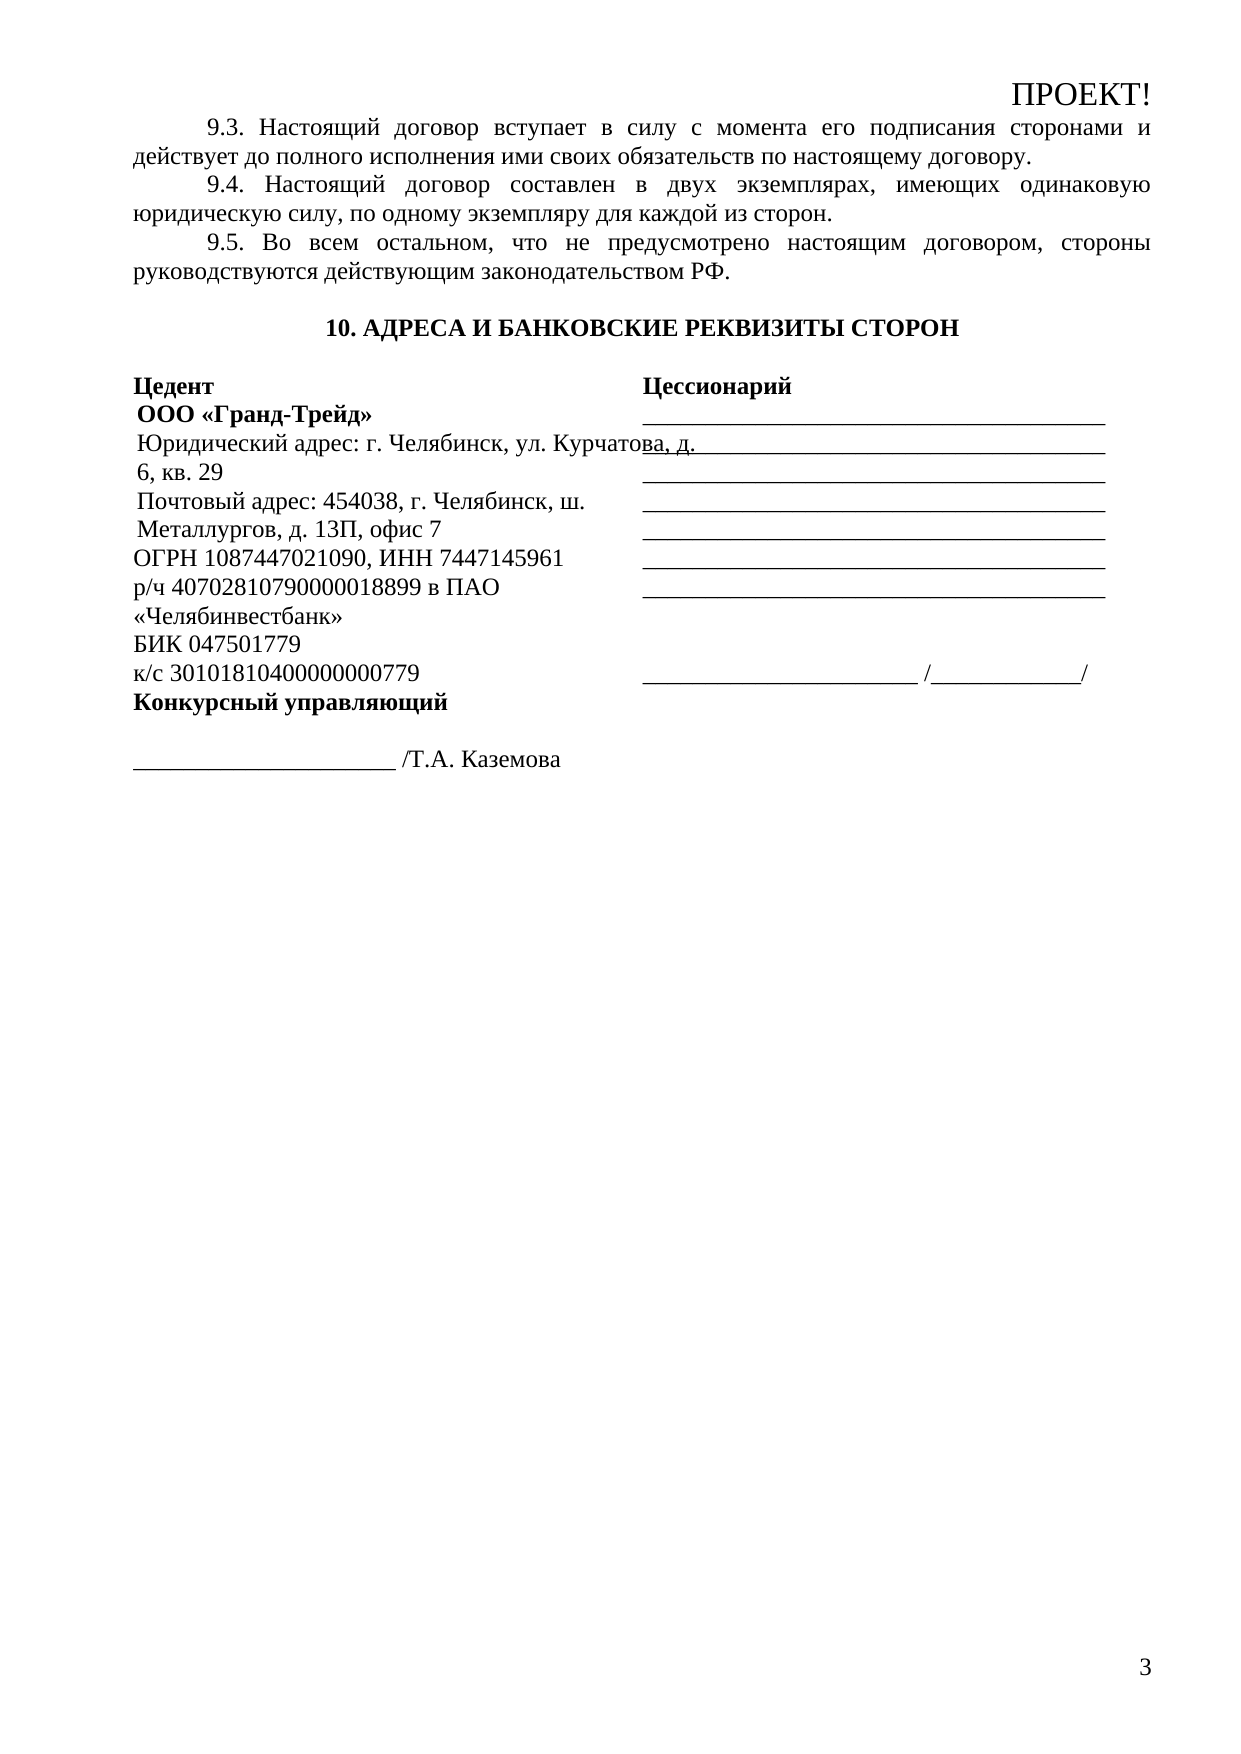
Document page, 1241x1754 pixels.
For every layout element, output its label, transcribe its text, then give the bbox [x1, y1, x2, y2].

text 9.5. Во всем остальном, что не предусмотрено настоящим договором, стороны руководствуются действующим законодательством РФ. [133, 227, 1152, 284]
subtitle 10. АДРЕСА И БАНКОВСКИЕ РЕКВИЗИТЫ СТОРОН [133, 313, 1152, 342]
text 9.3. Настоящий договор вступает в силу с момента его подписания сторонами и действует до полного исполнения ими своих обязательств по настоящему договору. [133, 112, 1152, 169]
table_header Цедент ООО «Гранд-Трейд» Юридический адрес: г. Челябинск, ул. Курчатова, д. 6, кв. 29 Почтовый адрес: 454038, г. Челябинск, ш. Металлургов, д. 13П, офис 7 ОГРН 1087447021090, ИНН 7447145961 р/ч 40702810790000018899 в ПАО «Челябинвестбанк» БИК 047501779 к/с 30101810400000000779 Конкурсный управляющий _____________________ /Т.А. Каземова [122, 371, 631, 872]
table_header Цессионарий _____________________________________ _____________________________________ _____________________________________ _____________________________________ _____________________________________ _____________________________________ _____________________________________ ______________________ /____________/ [631, 371, 1186, 872]
text 9.4. Настоящий договор составлен в двух экземплярах, имеющих одинаковую юридическую силу, по одному экземпляру для каждой из сторон. [133, 169, 1152, 227]
